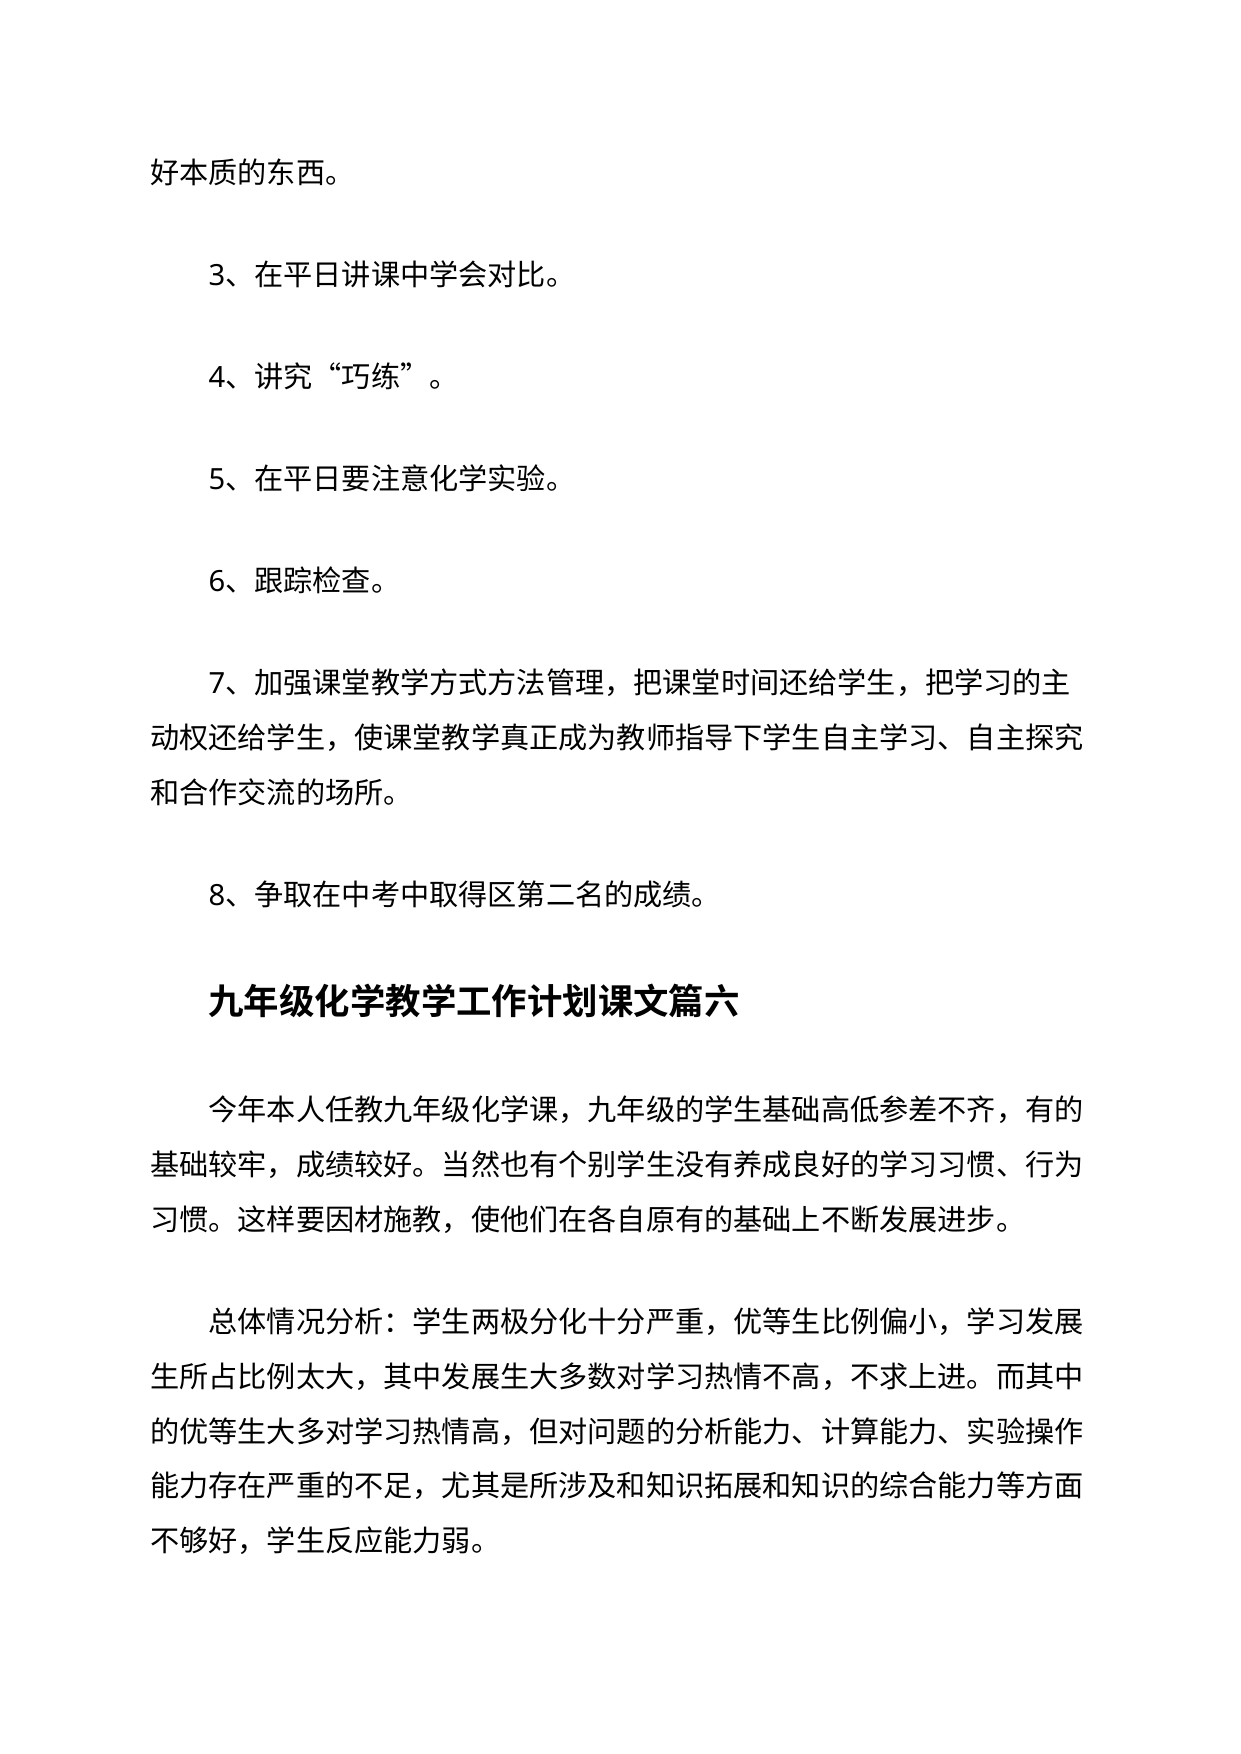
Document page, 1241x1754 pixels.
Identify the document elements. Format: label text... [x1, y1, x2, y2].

text 九年级化学教学工作计划课文篇六 [150, 973, 1090, 1024]
text 4、讲究“巧练”。 [150, 354, 1090, 396]
text 8、争取在中考中取得区第二名的成绩。 [150, 871, 1090, 914]
text 6、跟踪检查。 [150, 558, 1090, 600]
text 7、加强课堂教学方式方法管理，把课堂时间还给学生，把学习的主动权还给学生，使课堂教学真正成为教师指导下学生自主学习、自主探究和合作交流的场所。 [150, 660, 1090, 812]
text 3、在平日讲课中学会对比。 [150, 252, 1090, 294]
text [150, 150, 1090, 192]
text 5、在平日要注意化学实验。 [150, 456, 1090, 498]
text 今年本人任教九年级化学课，九年级的学生基础高低参差不齐，有的基础较牢，成绩较好。当然也有个别学生没有养成良好的学习习惯、行为习惯。这样要因材施教，使他们在各自原有的基础上不断发展进步。 [150, 1087, 1090, 1239]
text 总体情况分析：学生两极分化十分严重，优等生比例偏小，学习发展生所占比例太大，其中发展生大多数对学习热情不高，不求上进。而其中的优等生大多对学习热情高，但对问题的分析能力、计算能力、实验操作能力存在严重的不足，尤其是所涉及和知识拓展和知识的综合能力等方面不够好，学生反应能力弱。 [150, 1298, 1090, 1560]
